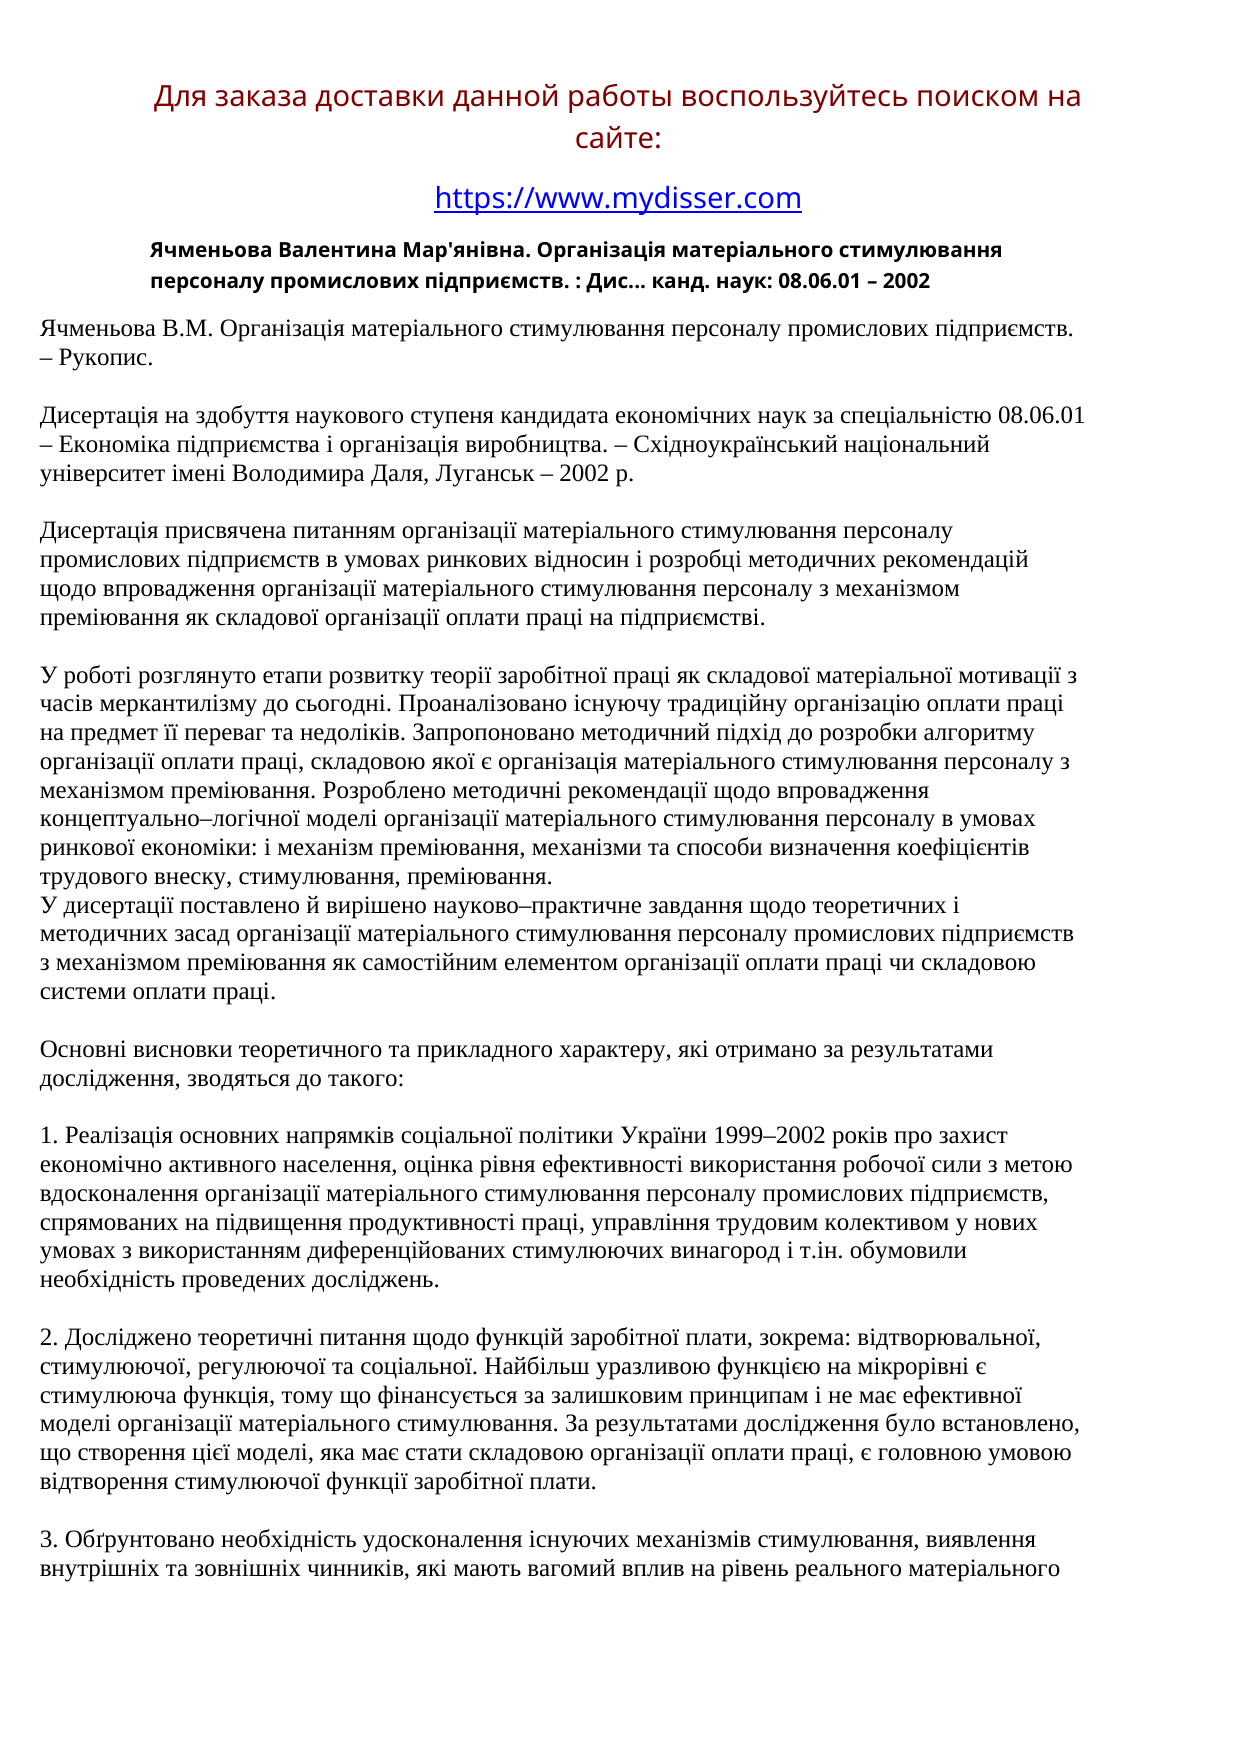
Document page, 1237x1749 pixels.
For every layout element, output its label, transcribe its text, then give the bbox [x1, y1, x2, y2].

text Ячменьова Валентина Мар'янівна. Організація матеріального стимулювання персоналу промислових підприємств. : Дис... канд. наук: 08.06.01 – 2002 [150, 236, 1086, 294]
table_cell [40, 890, 1086, 1581]
table_header [40, 314, 1086, 890]
